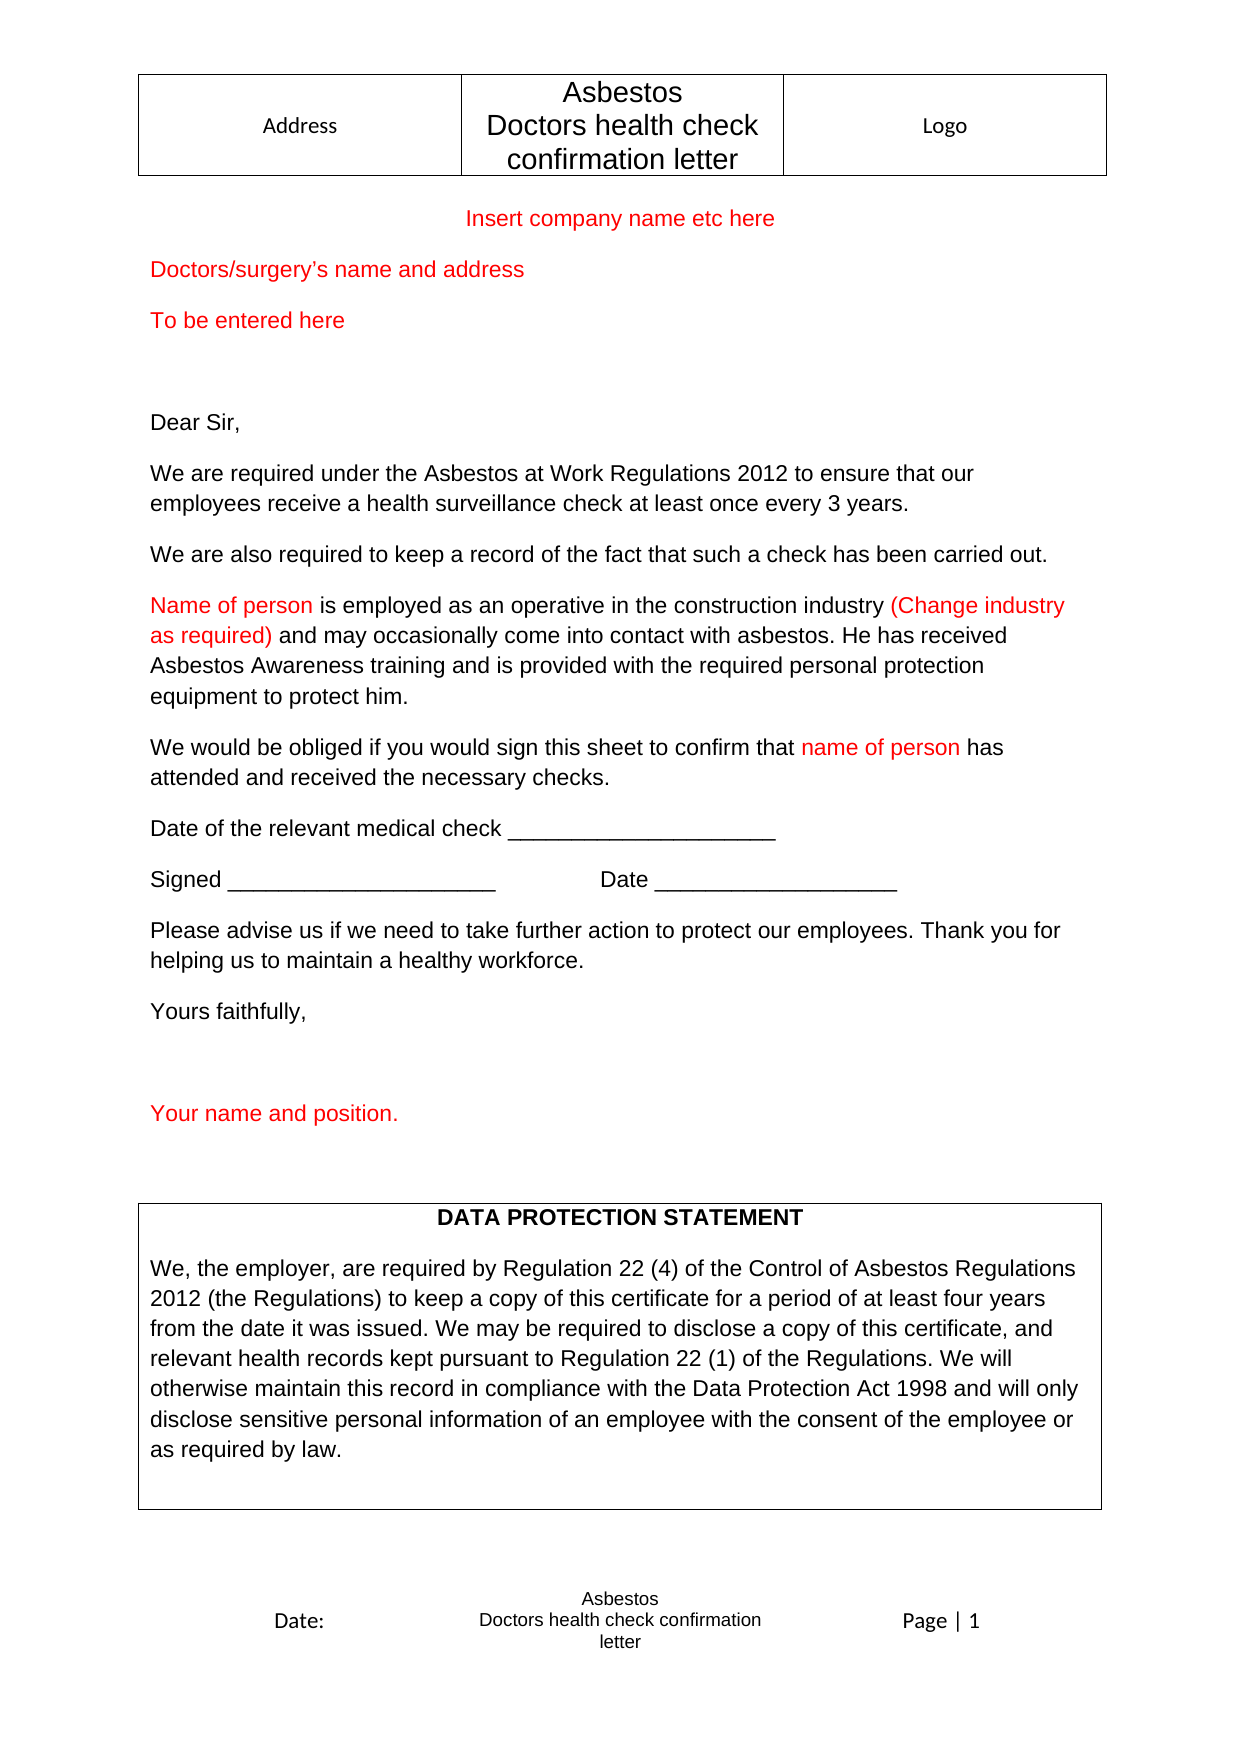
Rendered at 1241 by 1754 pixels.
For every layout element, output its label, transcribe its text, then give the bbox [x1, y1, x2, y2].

table_header DATA PROTECTION STATEMENT We, the employer, are required by Regulation 22 (4) of the Control of Asbestos Regulations 2012 (the Regulations) to keep a copy of this certificate for a period of at least four years from the date it was issued. We may be required to disclose a copy of this certificate, and relevant health records kept pursuant to Regulation 22 (1) of the Regulations. We will otherwise maintain this record in compliance with the Data Protection Act 1998 and will only disclose sensitive personal information of an employee with the consent of the employee or as required by law. [139, 1204, 1101, 1508]
text Date of the relevant medical check _____________________ [150, 815, 1090, 841]
text Signed _____________________ Date ___________________ [150, 866, 1090, 892]
text Doctors/surgery’s name and address [150, 256, 1090, 282]
text Name of person is employed as an operative in the construction industry (Change industry as required) and may occasionally come into contact with asbestos. He has received Asbestos Awareness training and is provided with the required personal protection equipment to protect him. [150, 592, 1090, 709]
text To be entered here [150, 307, 1090, 333]
text Your name and position. [150, 1100, 1090, 1127]
text We would be obliged if you would sign this sheet to confirm that name of person has attended and received the necessary checks. [150, 734, 1090, 790]
text Please advise us if we need to take further action to protect our employees. Thank you for helping us to maintain a healthy workforce. [150, 917, 1090, 973]
text Yours faithfully, [150, 998, 1090, 1024]
text Dear Sir, [150, 409, 1090, 435]
text We are required under the Asbestos at Work Regulations 2012 to ensure that our employees receive a health surveillance check at least once every 3 years. [150, 460, 1090, 516]
text Insert company name etc here [150, 204, 1090, 231]
text We are also required to keep a record of the fact that such a check has been carried out. [150, 541, 1090, 567]
